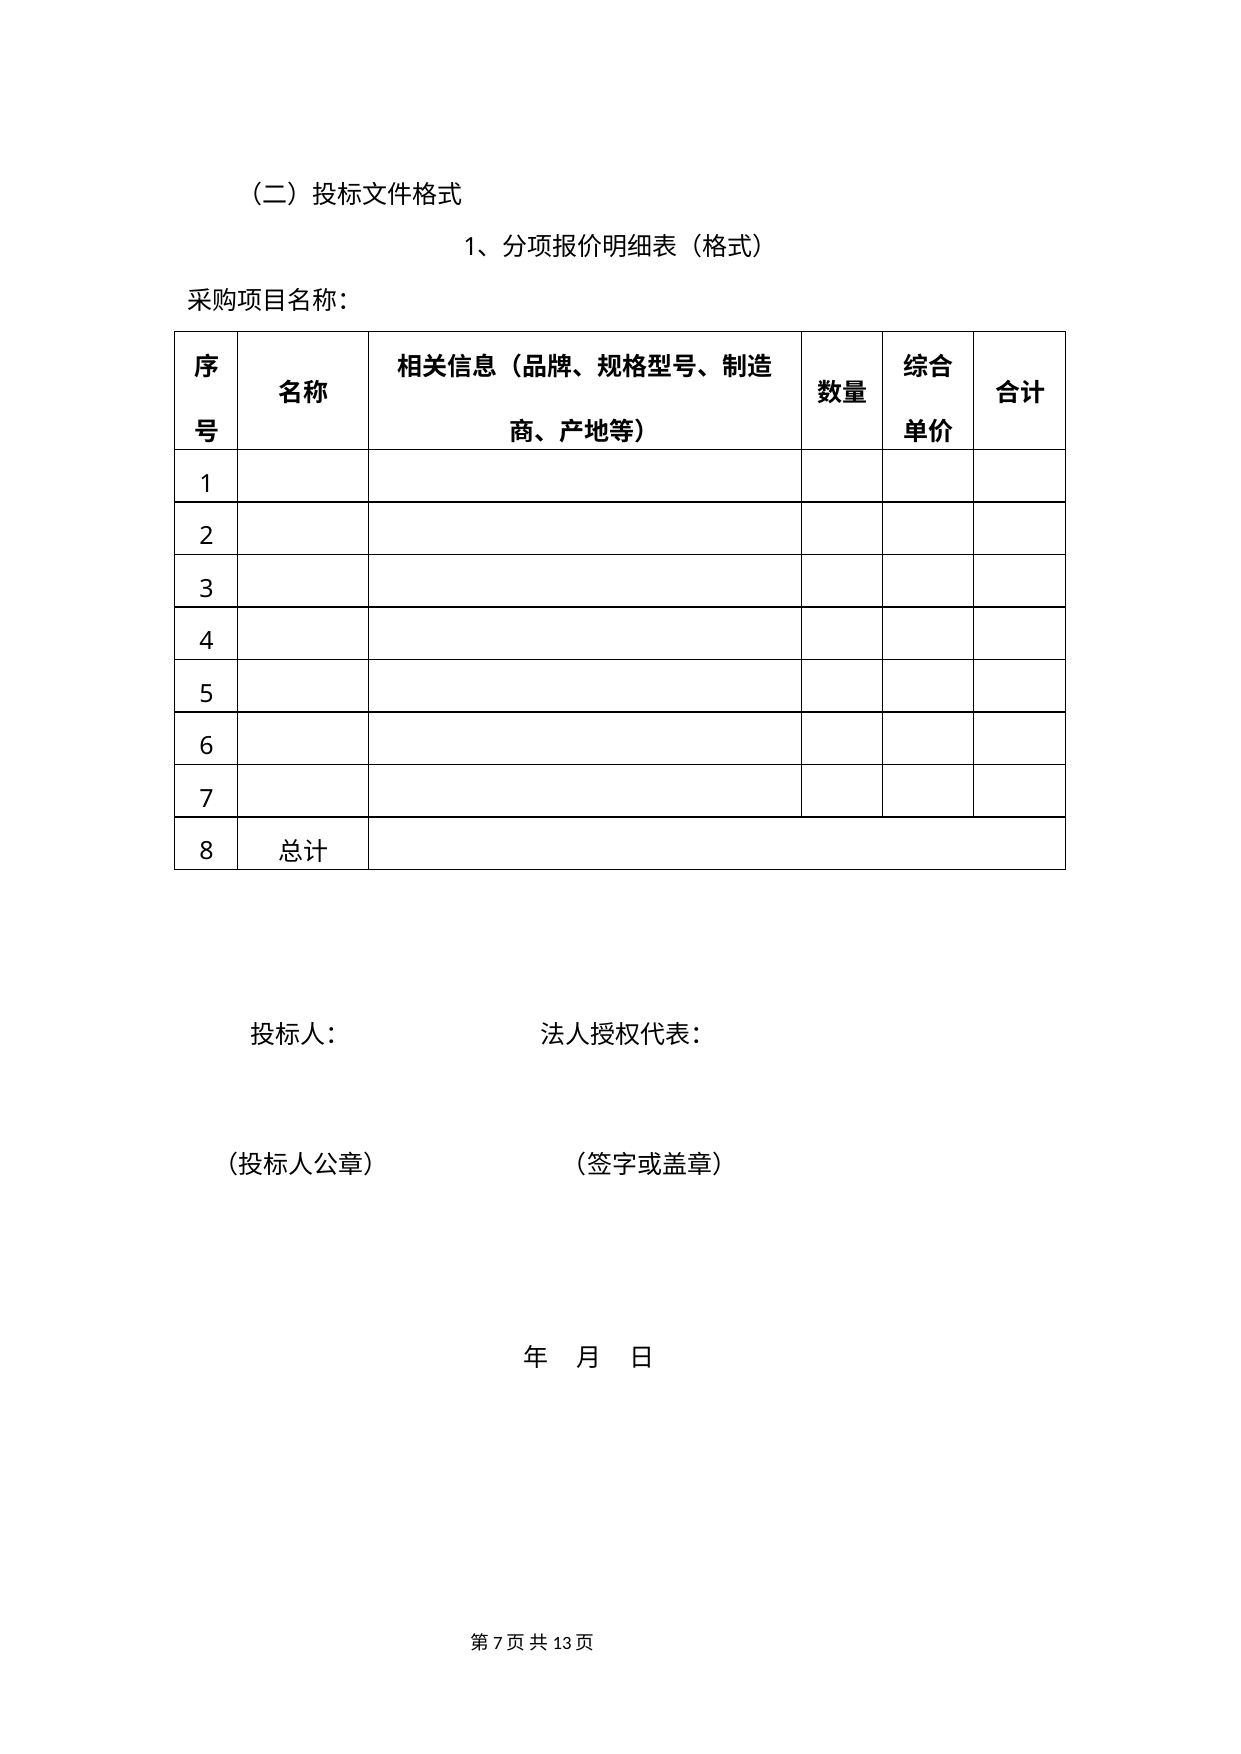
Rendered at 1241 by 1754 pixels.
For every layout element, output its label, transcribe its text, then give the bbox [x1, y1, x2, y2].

table_cell [802, 503, 882, 554]
table_cell [802, 555, 882, 606]
table_cell [883, 713, 973, 764]
text （二）投标文件格式 [187, 162, 1053, 214]
table_cell 7 [175, 765, 237, 816]
table_cell [369, 818, 1065, 869]
table_cell [974, 660, 1065, 711]
table_header 综合单价 [883, 332, 973, 449]
table_cell [238, 555, 368, 606]
table_cell [369, 450, 801, 501]
table_cell [974, 450, 1065, 501]
table_cell [802, 450, 882, 501]
table_cell [883, 660, 973, 711]
table_cell [369, 660, 801, 711]
table_cell [883, 555, 973, 606]
table_cell 2 [175, 503, 237, 554]
text （投标人公章） （签字或盖章） [187, 1130, 1053, 1195]
table_cell [974, 503, 1065, 554]
table_cell [369, 713, 801, 764]
table_cell [238, 503, 368, 554]
table_cell 6 [175, 713, 237, 764]
table_cell [238, 450, 368, 501]
table_cell [238, 608, 368, 659]
table_cell [802, 660, 882, 711]
table_header 名称 [238, 332, 368, 449]
table_cell 4 [175, 608, 237, 659]
table_cell [883, 450, 973, 501]
table_cell [238, 765, 368, 816]
text 年 月 日 [187, 1325, 1053, 1377]
text 投标人： 法人授权代表： [187, 1000, 1053, 1065]
table_cell [369, 555, 801, 606]
table_cell [883, 503, 973, 554]
table_header 序号 [175, 332, 237, 449]
table_header 相关信息（品牌、规格型号、制造商、产地等） [369, 332, 801, 449]
table_cell [974, 555, 1065, 606]
table_cell [238, 660, 368, 711]
text 1、分项报价明细表（格式） [187, 214, 1053, 266]
table_cell [974, 608, 1065, 659]
table_cell [369, 608, 801, 659]
table_cell [883, 608, 973, 659]
table_cell 8 [175, 818, 237, 869]
table_header 数量 [802, 332, 882, 449]
table_cell [802, 713, 882, 764]
table_cell [883, 765, 973, 816]
table_cell [369, 765, 801, 816]
table_cell [238, 713, 368, 764]
table_cell 总计 [238, 818, 368, 869]
table_cell 5 [175, 660, 237, 711]
table_header 合计 [974, 332, 1065, 449]
table_cell [369, 503, 801, 554]
table_cell 1 [175, 450, 237, 501]
table_cell [802, 608, 882, 659]
text 采购项目名称： [187, 266, 1053, 331]
table_cell 3 [175, 555, 237, 606]
table_cell [802, 765, 882, 816]
table_cell [974, 765, 1065, 816]
table_cell [974, 713, 1065, 764]
